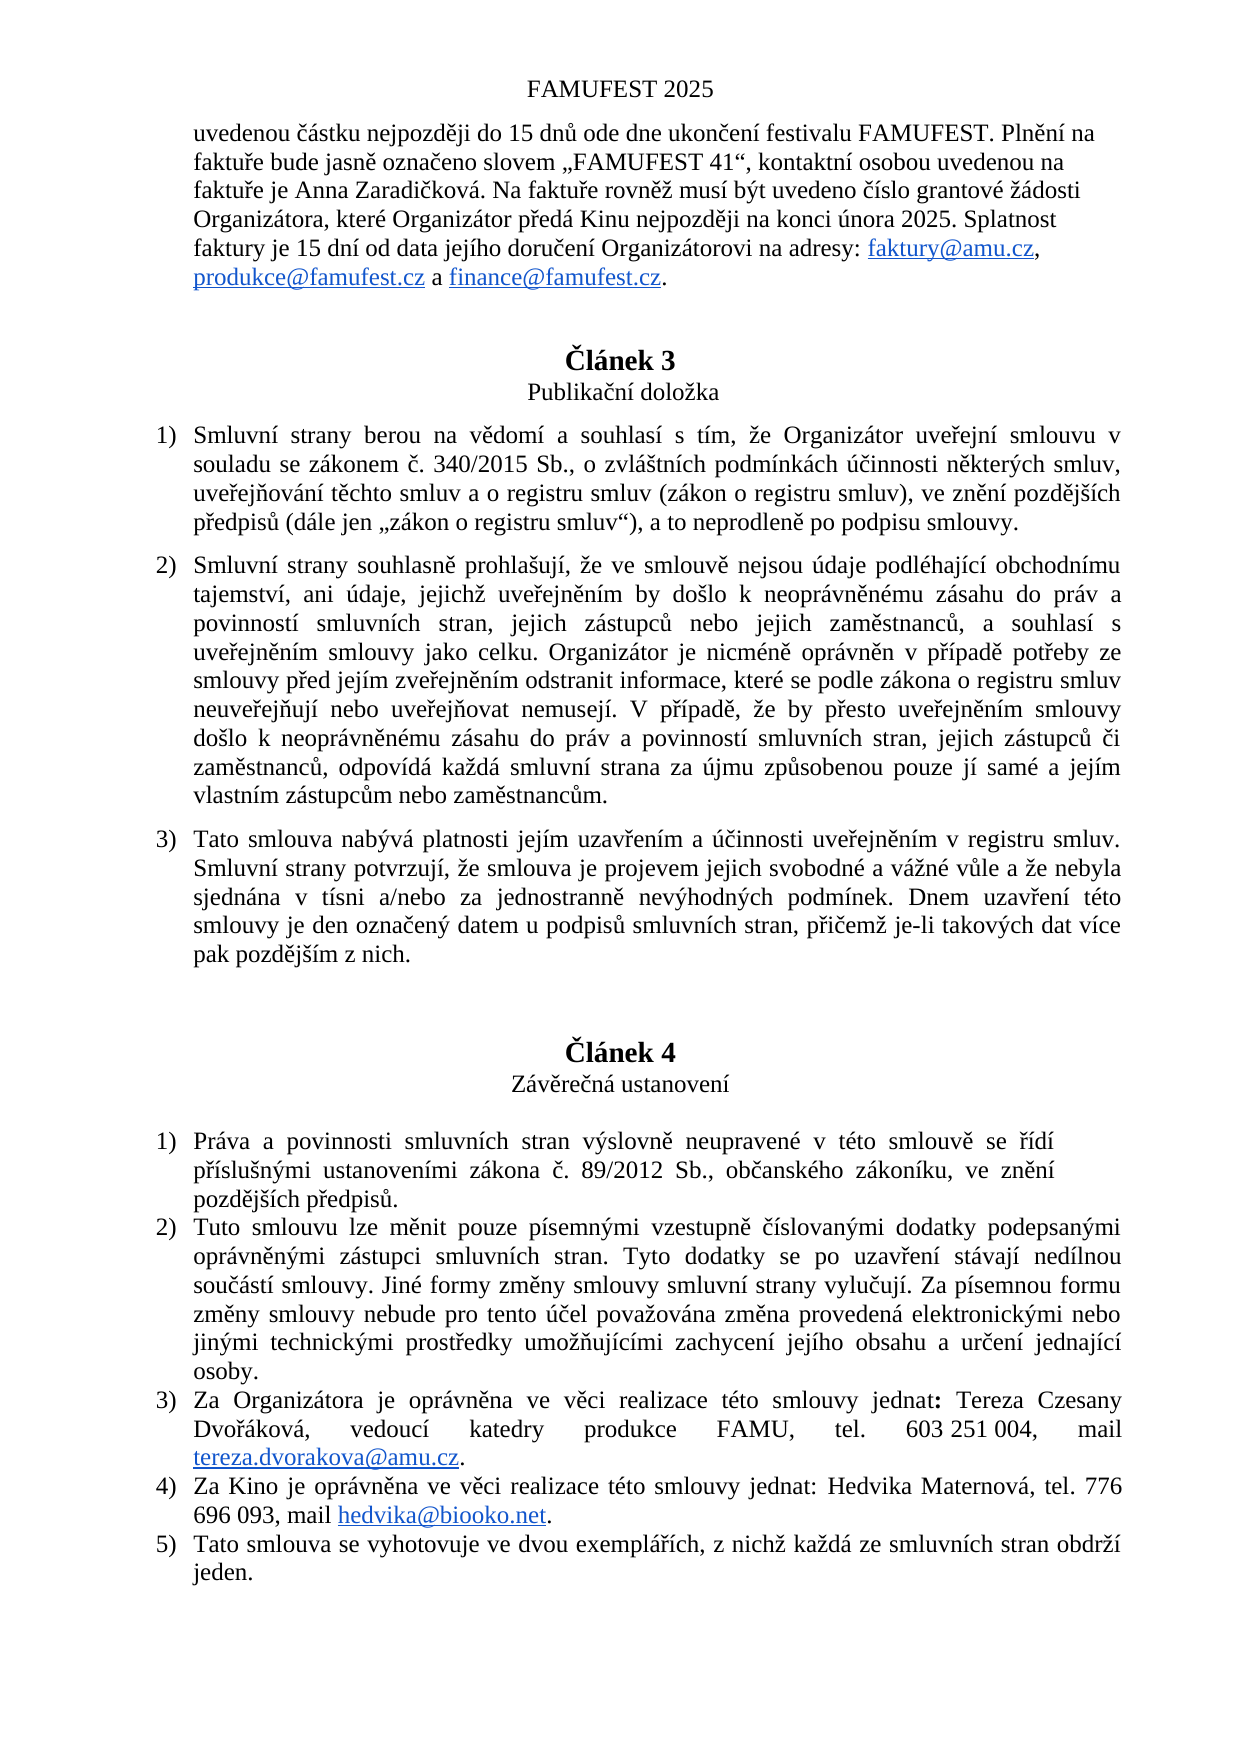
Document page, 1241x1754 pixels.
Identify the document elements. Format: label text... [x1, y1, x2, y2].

text Závěrečná ustanovení [118, 1069, 1122, 1097]
list Za Kino je oprávněna ve věci realizace této smlouvy jednat: Hedvika Maternová, tel. 776 696 093, mail hedvika@biooko.net. [156, 1471, 1122, 1529]
list Tato smlouva nabývá platnosti jejím uzavřením a účinnosti uveřejněním v registru smluv. Smluvní strany potvrzují, že smlouva je projevem jejich svobodné a vážné vůle a že nebyla sjednána v tísni a/nebo za jednostranně nevýhodných podmínek. Dnem uzavření této smlouvy je den označený datem u podpisů smluvních stran, přičemž je-li takových dat více pak pozdějším z nich. [156, 824, 1122, 968]
list Tato smlouva se vyhotovuje ve dvou exemplářích, z nichž každá ze smluvních stran obdrží jeden. [156, 1529, 1122, 1586]
list Práva a povinnosti smluvních stran výslovně neupravené v této smlouvě se řídí příslušnými ustanoveními zákona č. 89/2012 Sb., občanského zákoníku, ve znění pozdějších předpisů. [156, 1126, 1055, 1212]
text Článek 3 [118, 343, 1122, 377]
text Publikační doložka [118, 377, 1122, 406]
list Smluvní strany souhlasně prohlašují, že ve smlouvě nejsou údaje podléhající obchodnímu tajemství, ani údaje, jejichž uveřejněním by došlo k neoprávněnému zásahu do práv a povinností smluvních stran, jejich zástupců nebo jejich zaměstnanců, a souhlasí s uveřejněním smlouvy jako celku. Organizátor je nicméně oprávněn v případě potřeby ze smlouvy před jejím zveřejněním odstranit informace, které se podle zákona o registru smluv neuveřejňují nebo uveřejňovat nemusejí. V případě, že by přesto uveřejněním smlouvy došlo k neoprávněnému zásahu do práv a povinností smluvních stran, jejich zástupců či zaměstnanců, odpovídá každá smluvní strana za újmu způsobenou pouze jí samé a jejím vlastním zástupcům nebo zaměstnancům. [156, 551, 1122, 809]
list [156, 118, 1122, 291]
list Tuto smlouvu lze měnit pouze písemnými vzestupně číslovanými dodatky podepsanými oprávněnými zástupci smluvních stran. Tyto dodatky se po uzavření stávají nedílnou součástí smlouvy. Jiné formy změny smlouvy smluvní strany vylučují. Za písemnou formu změny smlouvy nebude pro tento účel považována změna provedená elektronickými nebo jinými technickými prostředky umožňujícími zachycení jejího obsahu a určení jednající osoby. [156, 1212, 1122, 1385]
list Smluvní strany berou na vědomí a souhlasí s tím, že Organizátor uveřejní smlouvu v souladu se zákonem č. 340/2015 Sb., o zvláštních podmínkách účinnosti některých smluv, uveřejňování těchto smluv a o registru smluv (zákon o registru smluv), ve znění pozdějších předpisů (dále jen „zákon o registru smluv“), a to neprodleně po podpisu smlouvy. [156, 421, 1122, 536]
list Za Organizátora je oprávněna ve věci realizace této smlouvy jednat: Tereza Czesany Dvořáková, vedoucí katedry produkce FAMU, tel. 603 251 004, mail tereza.dvorakova@amu.cz. [156, 1385, 1122, 1471]
text Článek 4 [118, 1035, 1122, 1069]
